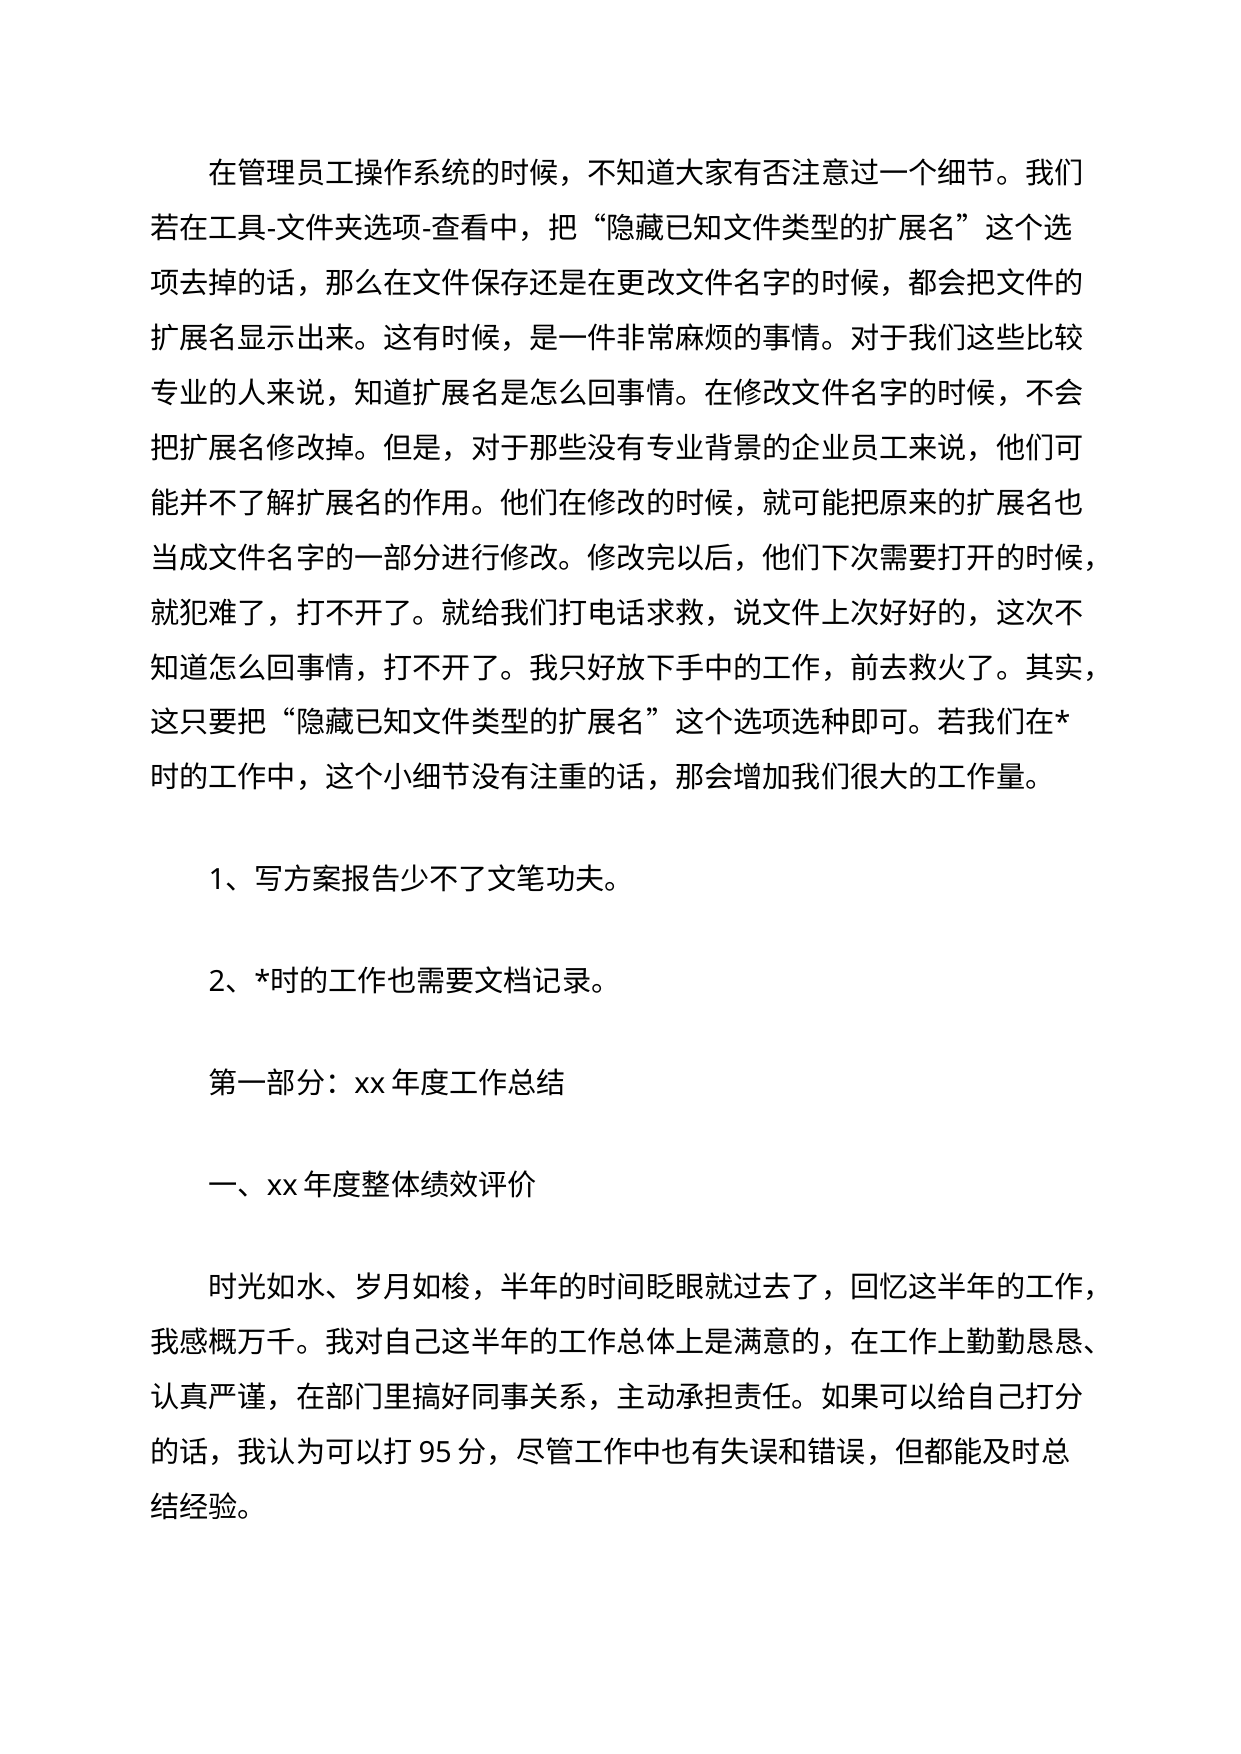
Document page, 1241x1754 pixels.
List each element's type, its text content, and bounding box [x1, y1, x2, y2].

text 2、*时的工作也需要文档记录。 [150, 958, 1090, 1000]
text 第一部分：xx年度工作总结 [150, 1060, 1090, 1102]
text 在管理员工操作系统的时候，不知道大家有否注意过一个细节。我们若在工具-文件夹选项-查看中，把“隐藏已知文件类型的扩展名”这个选项去掉的话，那么在文件保存还是在更改文件名字的时候，都会把文件的扩展名显示出来。这有时候，是一件非常麻烦的事情。对于我们这些比较专业的人来说，知道扩展名是怎么回事情。在修改文件名字的时候，不会把扩展名修改掉。但是，对于那些没有专业背景的企业员工来说，他们可能并不了解扩展名的作用。他们在修改的时候，就可能把原来的扩展名也当成文件名字的一部分进行修改。修改完以后，他们下次需要打开的时候，就犯难了，打不开了。就给我们打电话求救，说文件上次好好的，这次不知道怎么回事情，打不开了。我只好放下手中的工作，前去救火了。其实，这只要把“隐藏已知文件类型的扩展名”这个选项选种即可。若我们在*时的工作中，这个小细节没有注重的话，那会增加我们很大的工作量。 [150, 150, 1090, 796]
text 一、xx年度整体绩效评价 [150, 1162, 1090, 1204]
text 时光如水、岁月如梭，半年的时间眨眼就过去了，回忆这半年的工作，我感概万千。我对自己这半年的工作总体上是满意的，在工作上勤勤恳恳、认真严谨，在部门里搞好同事关系，主动承担责任。如果可以给自己打分的话，我认为可以打95分，尽管工作中也有失误和错误，但都能及时总结经验。 [150, 1264, 1090, 1526]
text 1、写方案报告少不了文笔功夫。 [150, 856, 1090, 898]
